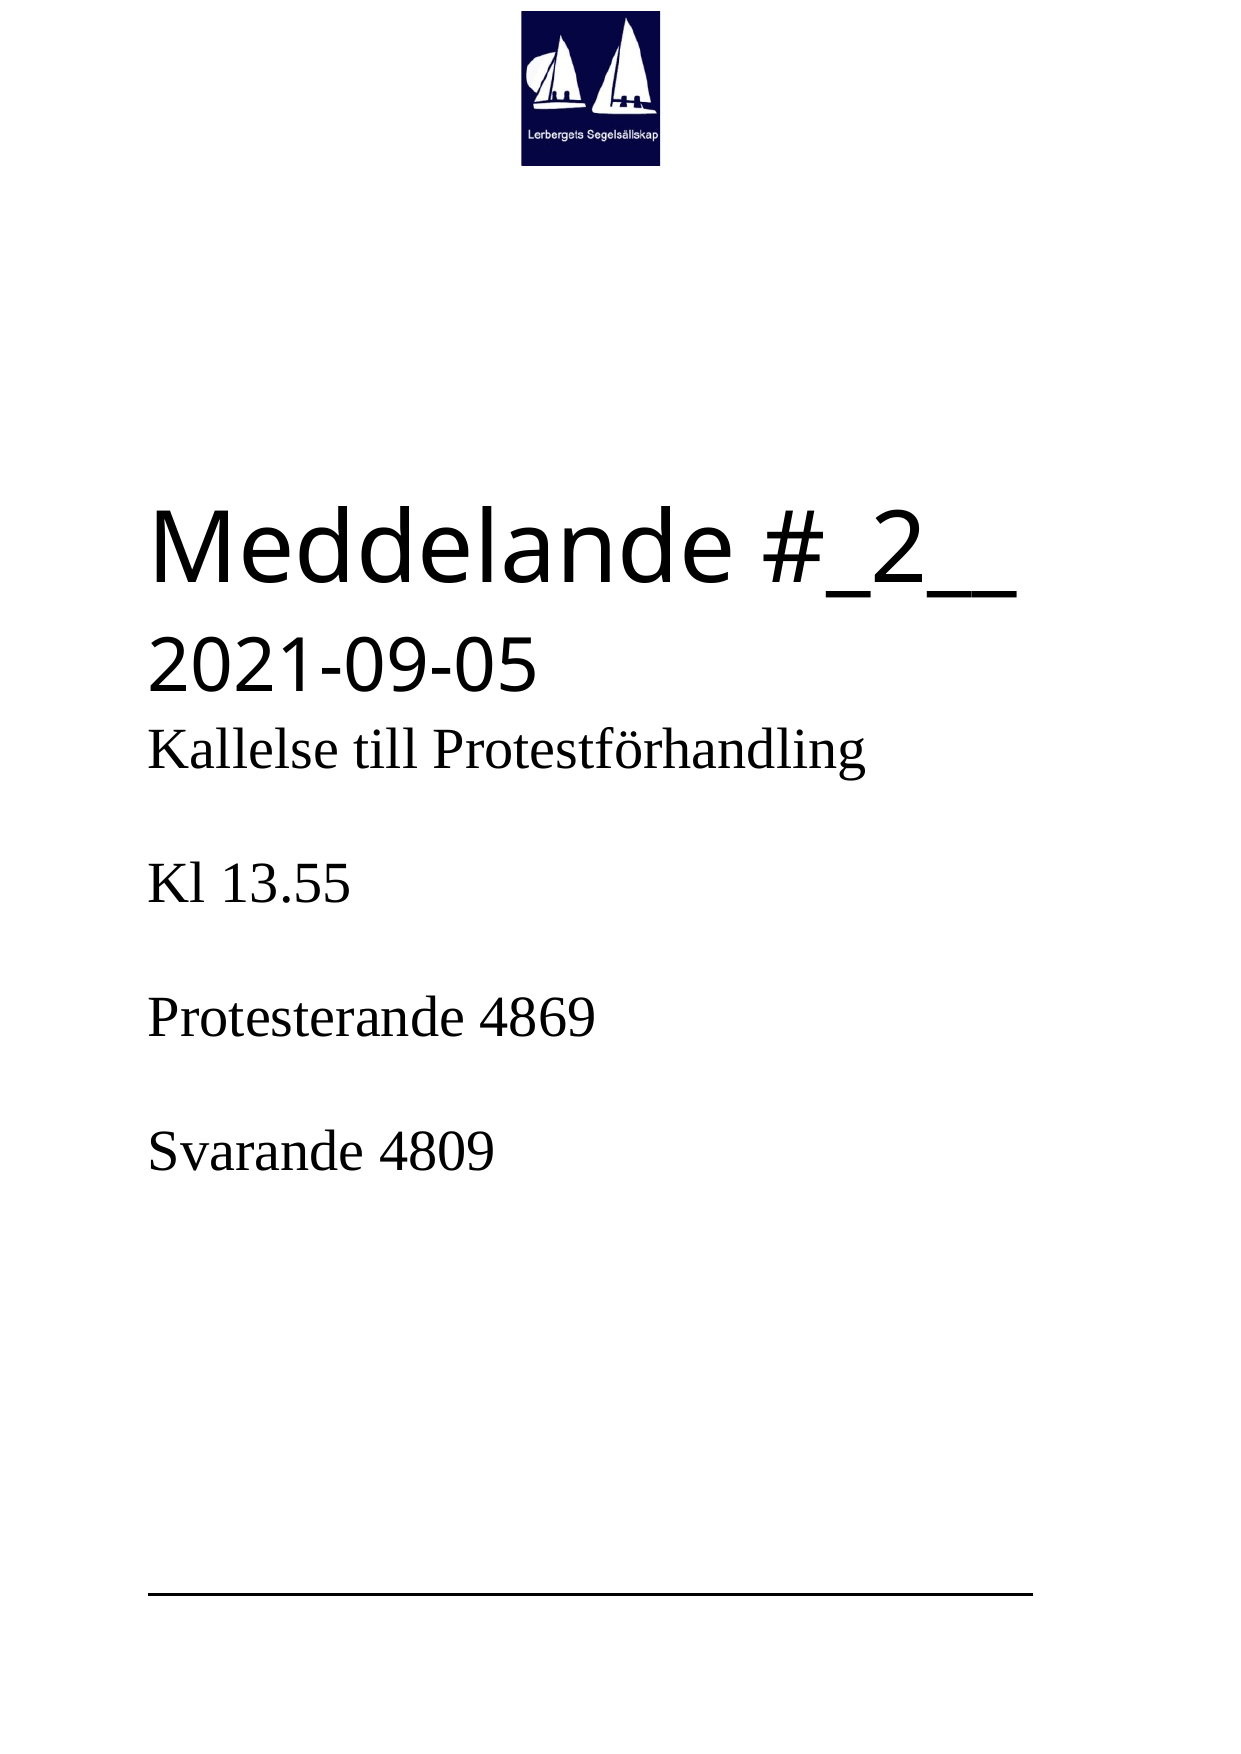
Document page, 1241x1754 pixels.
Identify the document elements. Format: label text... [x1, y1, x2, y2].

text Meddelande #_2__ [148, 475, 1033, 611]
text Kallelse till Protestförhandling [148, 713, 1033, 781]
text Kl 13.55 [148, 848, 1033, 915]
picture [519, 11, 661, 164]
text 2021-09-05 [148, 611, 1033, 713]
text Svarande 4809 [148, 1116, 1033, 1183]
text Protesterande 4869 [148, 982, 1033, 1049]
